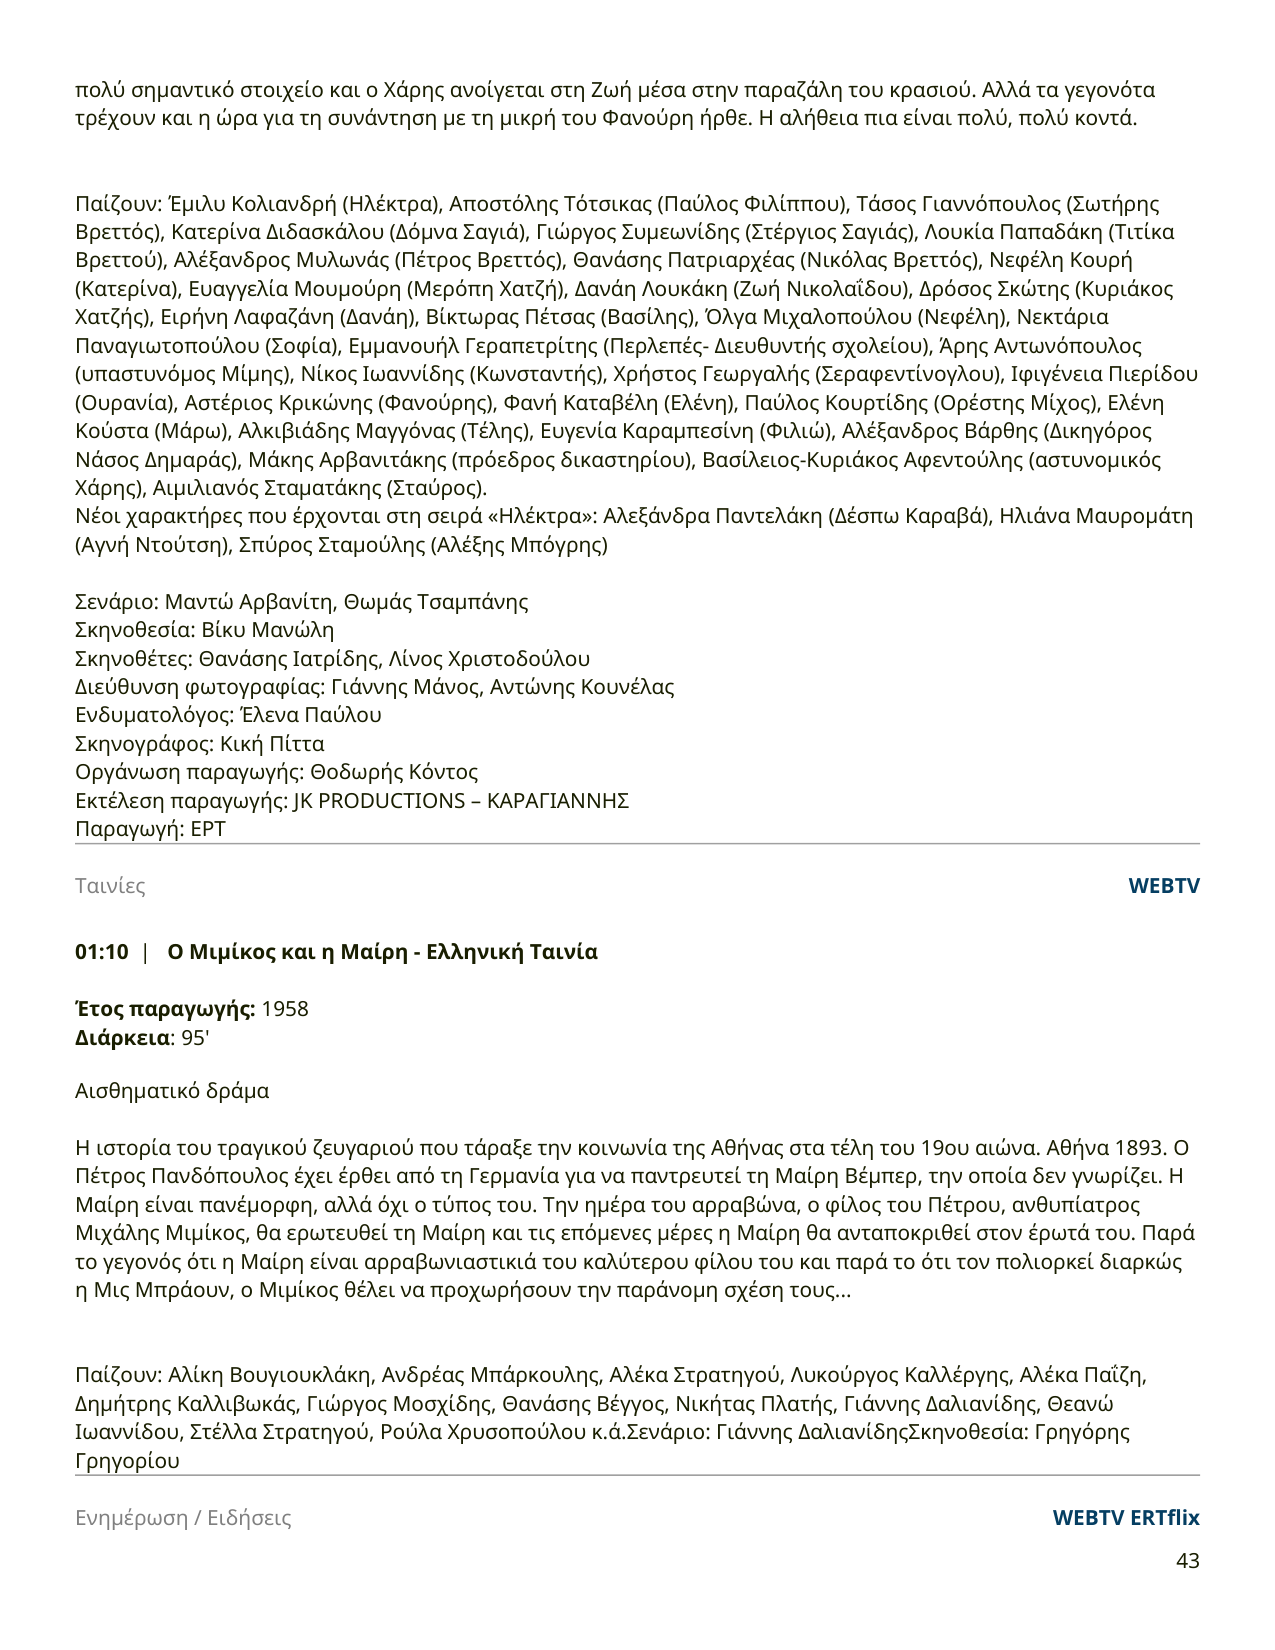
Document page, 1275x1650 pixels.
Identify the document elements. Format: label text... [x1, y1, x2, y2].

text 01:10 | Ο Μιμίκος και η Μαίρη - Ελληνική Ταινία Έτος παραγωγής: 1958 Διάρκεια: 95' [75, 900, 1200, 1051]
text Αισθηματικό δράμα Η ιστορία του τραγικού ζευγαριού που τάραξε την κοινωνία της Αθήνας στα τέλη του 19ου αιώνα. Αθήνα 1893. Ο Πέτρος Πανδόπουλος έχει έρθει από τη Γερμανία για να παντρευτεί τη Μαίρη Βέμπερ, την οποία δεν γνωρίζει. Η Μαίρη είναι πανέμορφη, αλλά όχι ο τύπος του. Την ημέρα του αρραβώνα, ο φίλος του Πέτρου, ανθυπίατρος Μιχάλης Μιμίκος, θα ερωτευθεί τη Μαίρη και τις επόμενες μέρες η Μαίρη θα ανταποκριθεί στον έρωτά του. Παρά το γεγονός ότι η Μαίρη είναι αρραβωνιαστικιά του καλύτερου φίλου του και παρά το ότι τον πολιορκεί διαρκώς η Μις Μπράουν, ο Μιμίκος θέλει να προχωρήσουν την παράνομη σχέση τους... [75, 1076, 1200, 1304]
table_header Ενημέρωση / Ειδήσεις [75, 1503, 637, 1531]
text Παίζουν: Έμιλυ Κολιανδρή (Ηλέκτρα), Αποστόλης Τότσικας (Παύλος Φιλίππου), Τάσος Γιαννόπουλος (Σωτήρης Βρεττός), Κατερίνα Διδασκάλου (Δόμνα Σαγιά), Γιώργος Συμεωνίδης (Στέργιος Σαγιάς), Λουκία Παπαδάκη (Τιτίκα Βρεττού), Αλέξανδρος Μυλωνάς (Πέτρος Βρεττός), Θανάσης Πατριαρχέας (Νικόλας Βρεττός), Νεφέλη Κουρή (Κατερίνα), Ευαγγελία Μουμούρη (Μερόπη Χατζή), Δανάη Λουκάκη (Ζωή Νικολαΐδου), Δρόσος Σκώτης (Κυριάκος Χατζής), Ειρήνη Λαφαζάνη (Δανάη), Βίκτωρας Πέτσας (Βασίλης), Όλγα Μιχαλοπούλου (Νεφέλη), Νεκτάρια Παναγιωτοπούλου (Σοφία), Εμμανουήλ Γεραπετρίτης (Περλεπές- Διευθυντής σχολείου), Άρης Αντωνόπουλος (υπαστυνόμος Μίμης), Νίκος Ιωαννίδης (Κωνσταντής), Χρήστος Γεωργαλής (Σεραφεντίνογλου), Ιφιγένεια Πιερίδου (Ουρανία), Αστέριος Κρικώνης (Φανούρης), Φανή Καταβέλη (Ελένη), Παύλος Κουρτίδης (Ορέστης Μίχος), Ελένη Κούστα (Μάρω), Αλκιβιάδης Μαγγόνας (Τέλης), Ευγενία Καραμπεσίνη (Φιλιώ), Αλέξανδρος Βάρθης (Δικηγόρος Νάσος Δημαράς), Μάκης Αρβανιτάκης (πρόεδρος δικαστηρίου), Βασίλειος-Κυριάκος Αφεντούλης (αστυνομικός Χάρης), Αιμιλιανός Σταματάκης (Σταύρος). Νέοι χαρακτήρες που έρχονται στη σειρά «Ηλέκτρα»: Αλεξάνδρα Παντελάκη (Δέσπω Καραβά), Ηλιάνα Μαυρομάτη (Αγνή Ντούτση), Σπύρος Σταμούλης (Αλέξης Μπόγρης) Σενάριο: Μαντώ Αρβανίτη, Θωμάς Τσαμπάνης Σκηνοθεσία: Βίκυ Μανώλη Σκηνοθέτες: Θανάσης Ιατρίδης, Λίνος Χριστοδούλου Διεύθυνση φωτογραφίας: Γιάννης Μάνος, Αντώνης Κουνέλας Ενδυματολόγος: Έλενα Παύλου Σκηνογράφος: Κική Πίττα Οργάνωση παραγωγής: Θοδωρής Κόντος Εκτέλεση παραγωγής: JK PRODUCTIONS – ΚΑΡΑΓΙΑΝΝΗΣ Παραγωγή: ΕΡΤ [75, 132, 1200, 842]
table_header WEBTV ERTflix [638, 1503, 1200, 1531]
text Παίζουν: Αλίκη Βουγιουκλάκη, Ανδρέας Μπάρκουλης, Αλέκα Στρατηγού, Λυκούργος Καλλέργης, Αλέκα Παΐζη, Δημήτρης Καλλιβωκάς, Γιώργος Μοσχίδης, Θανάσης Βέγγος, Νικήτας Πλατής, Γιάννης Δαλιανίδης, Θεανώ Ιωαννίδου, Στέλλα Στρατηγού, Ρούλα Χρυσοπούλου κ.ά.Σενάριο: Γιάννης ΔαλιανίδηςΣκηνοθεσία: Γρηγόρης Γρηγορίου [75, 1304, 1200, 1474]
table_header Ταινίες [75, 872, 637, 900]
table_header WEBTV [638, 872, 1200, 900]
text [75, 75, 1200, 132]
